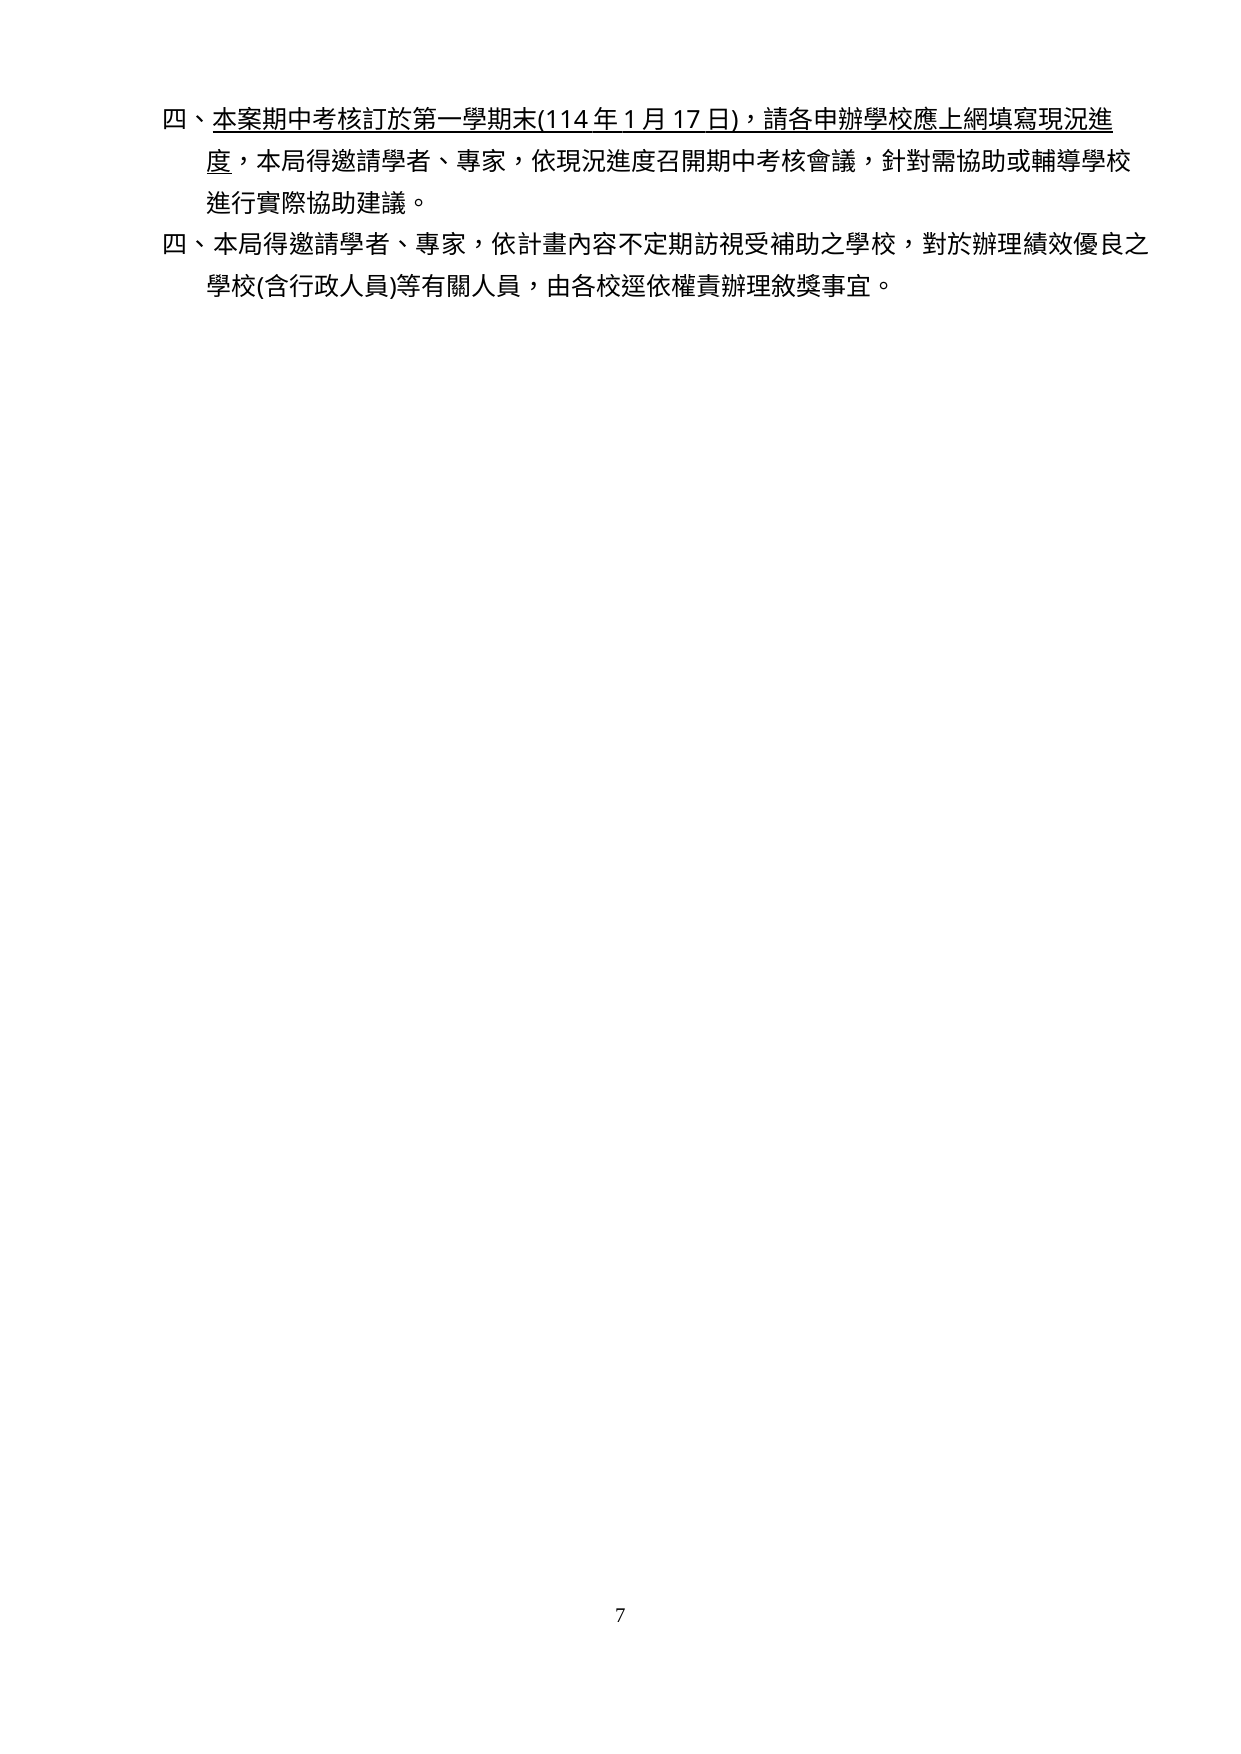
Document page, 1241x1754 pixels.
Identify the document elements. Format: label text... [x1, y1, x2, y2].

text 四、本案期中考核訂於第一學期末(114年1月17日)，請各申辦學校應上網填寫現況進度，本局得邀請學者、專家，依現況進度召開期中考核會議，針對需協助或輔導學校進行實際協助建議。 [162, 96, 1152, 221]
text 四、本局得邀請學者、專家，依計畫內容不定期訪視受補助之學校，對於辦理績效優良之學校(含行政人員)等有關人員，由各校逕依權責辦理敘獎事宜。 [162, 221, 1152, 304]
